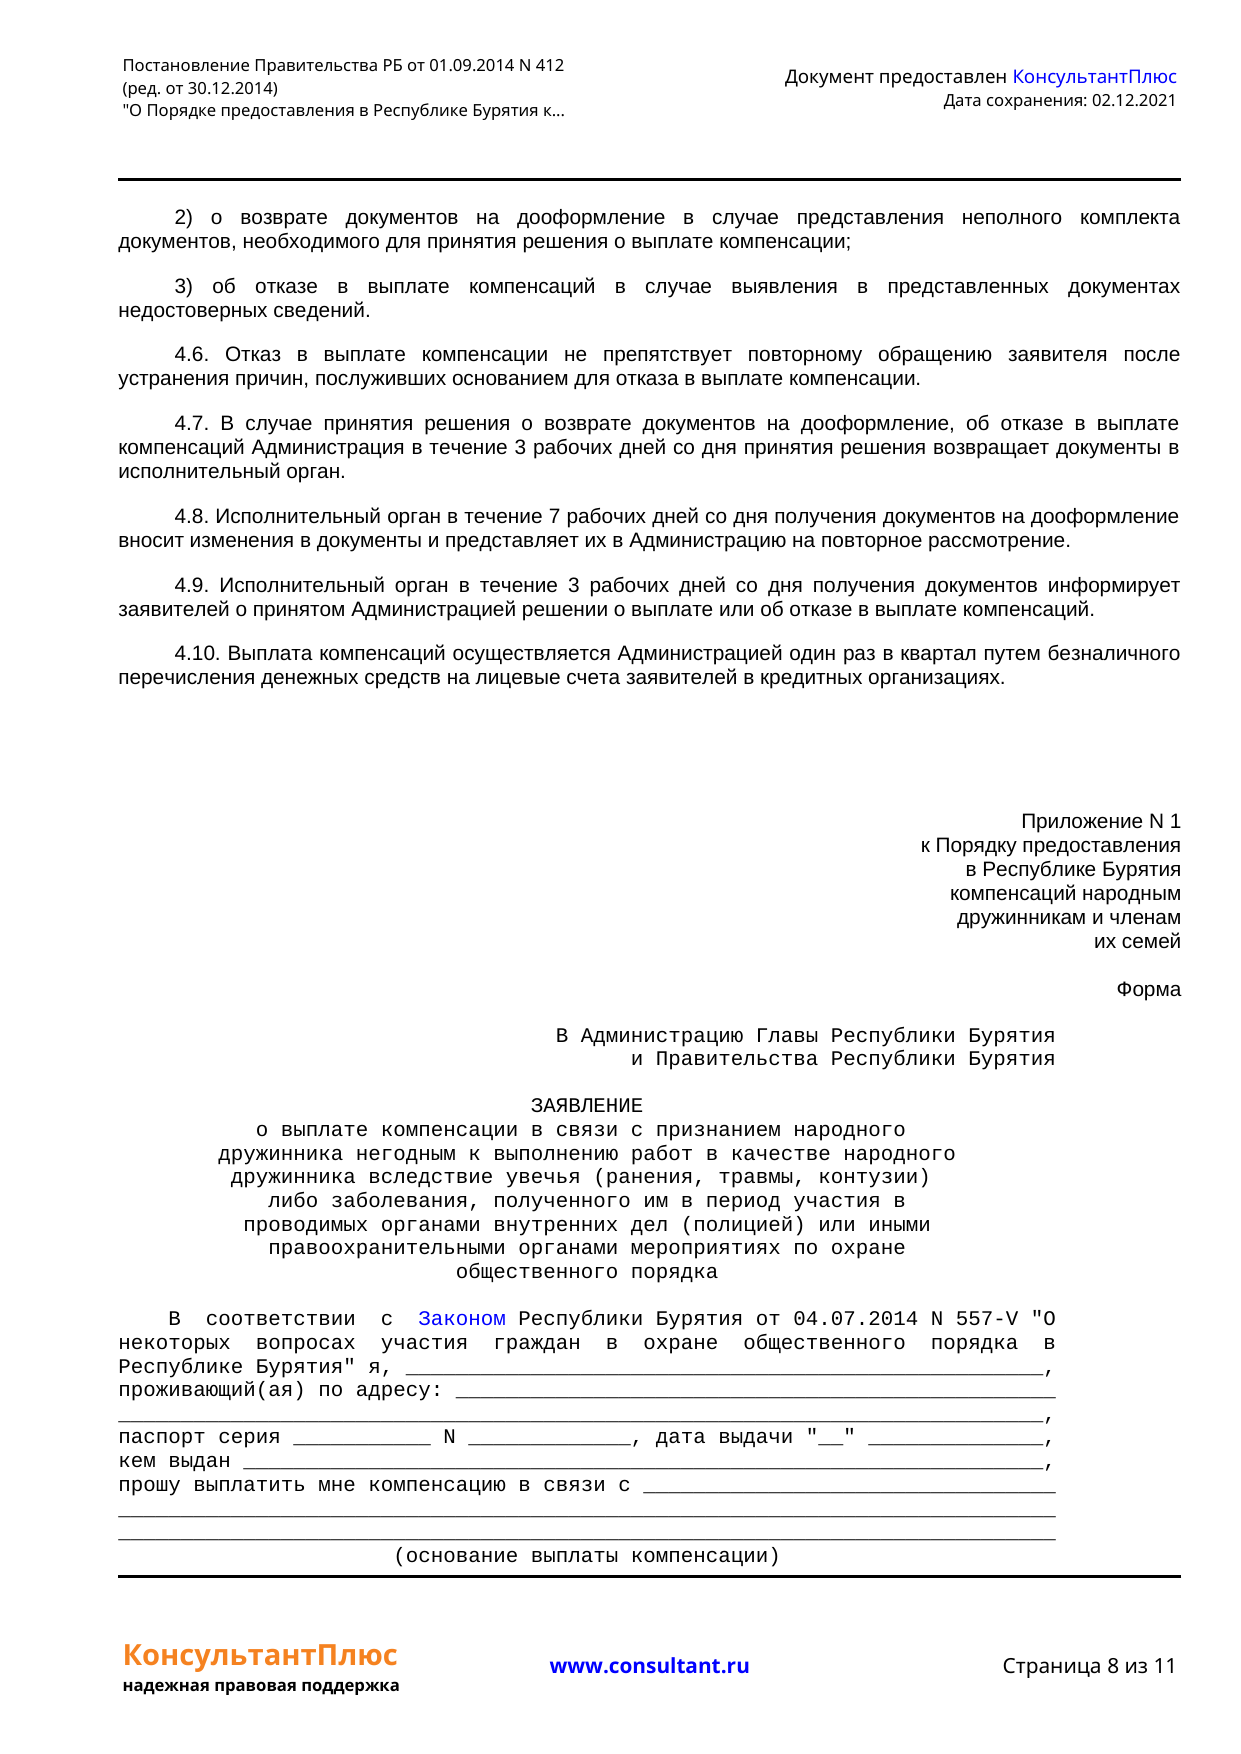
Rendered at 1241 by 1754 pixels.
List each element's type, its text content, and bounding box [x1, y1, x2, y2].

text проживающий(ая) по адресу: ________________________________________________ [118, 1379, 1181, 1403]
text о выплате компенсации в связи с признанием народного [118, 1119, 1181, 1143]
text 4.7. В случае принятия решения о возврате документов на дооформление, об отказе в выплате компенсаций Администрация в течение 3 рабочих дней со дня принятия решения возвращает документы в исполнительный орган. [118, 411, 1181, 483]
text Приложение N 1 [118, 809, 1181, 833]
text (основание выплаты компенсации) [118, 1545, 1181, 1568]
text компенсаций народным [118, 881, 1181, 905]
text общественного порядка [118, 1261, 1181, 1285]
text паспорт серия ___________ N _____________, дата выдачи "__" ______________, [118, 1427, 1181, 1450]
text ЗАЯВЛЕНИЕ [118, 1096, 1181, 1119]
text 4.9. Исполнительный орган в течение 3 рабочих дней со дня получения документов информирует заявителей о принятом Администрацией решении о выплате или об отказе в выплате компенсаций. [118, 572, 1181, 620]
text дружинника вследствие увечья (ранения, травмы, контузии) [118, 1166, 1181, 1190]
text В соответствии с Законом Республики Бурятия от 04.07.2014 N 557-V "О [118, 1308, 1181, 1332]
text проводимых органами внутренних дел (полицией) или иными [118, 1214, 1181, 1237]
text к Порядку предоставления [118, 833, 1181, 857]
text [118, 1497, 1181, 1521]
text в Республике Бурятия [118, 857, 1181, 881]
text некоторых вопросах участия граждан в охране общественного порядка в [118, 1332, 1181, 1356]
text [118, 1521, 1181, 1545]
text дружинника негодным к выполнению работ в качестве народного [118, 1143, 1181, 1166]
text Республике Бурятия" я, ___________________________________________________, [118, 1356, 1181, 1379]
text __________________________________________________________________________, [118, 1403, 1181, 1427]
text и Правительства Республики Бурятия [118, 1048, 1181, 1072]
text 3) об отказе в выплате компенсаций в случае выявления в представленных документах недостоверных сведений. [118, 273, 1181, 321]
text правоохранительными органами мероприятиях по охране [118, 1237, 1181, 1261]
text Форма [118, 977, 1181, 1001]
text прошу выплатить мне компенсацию в связи с _________________________________ [118, 1474, 1181, 1497]
text либо заболевания, полученного им в период участия в [118, 1190, 1181, 1214]
text 4.10. Выплата компенсаций осуществляется Администрацией один раз в квартал путем безналичного перечисления денежных средств на лицевые счета заявителей в кредитных организациях. [118, 641, 1181, 689]
text их семей [118, 929, 1181, 953]
text 4.8. Исполнительный орган в течение 7 рабочих дней со дня получения документов на дооформление вносит изменения в документы и представляет их в Администрацию на повторное рассмотрение. [118, 504, 1181, 552]
text 2) о возврате документов на дооформление в случае представления неполного комплекта документов, необходимого для принятия решения о выплате компенсации; [118, 205, 1181, 253]
text дружинникам и членам [118, 905, 1181, 929]
text кем выдан ________________________________________________________________, [118, 1450, 1181, 1474]
text В Администрацию Главы Республики Бурятия [118, 1024, 1181, 1048]
text 4.6. Отказ в выплате компенсации не препятствует повторному обращению заявителя после устранения причин, послуживших основанием для отказа в выплате компенсации. [118, 342, 1181, 390]
